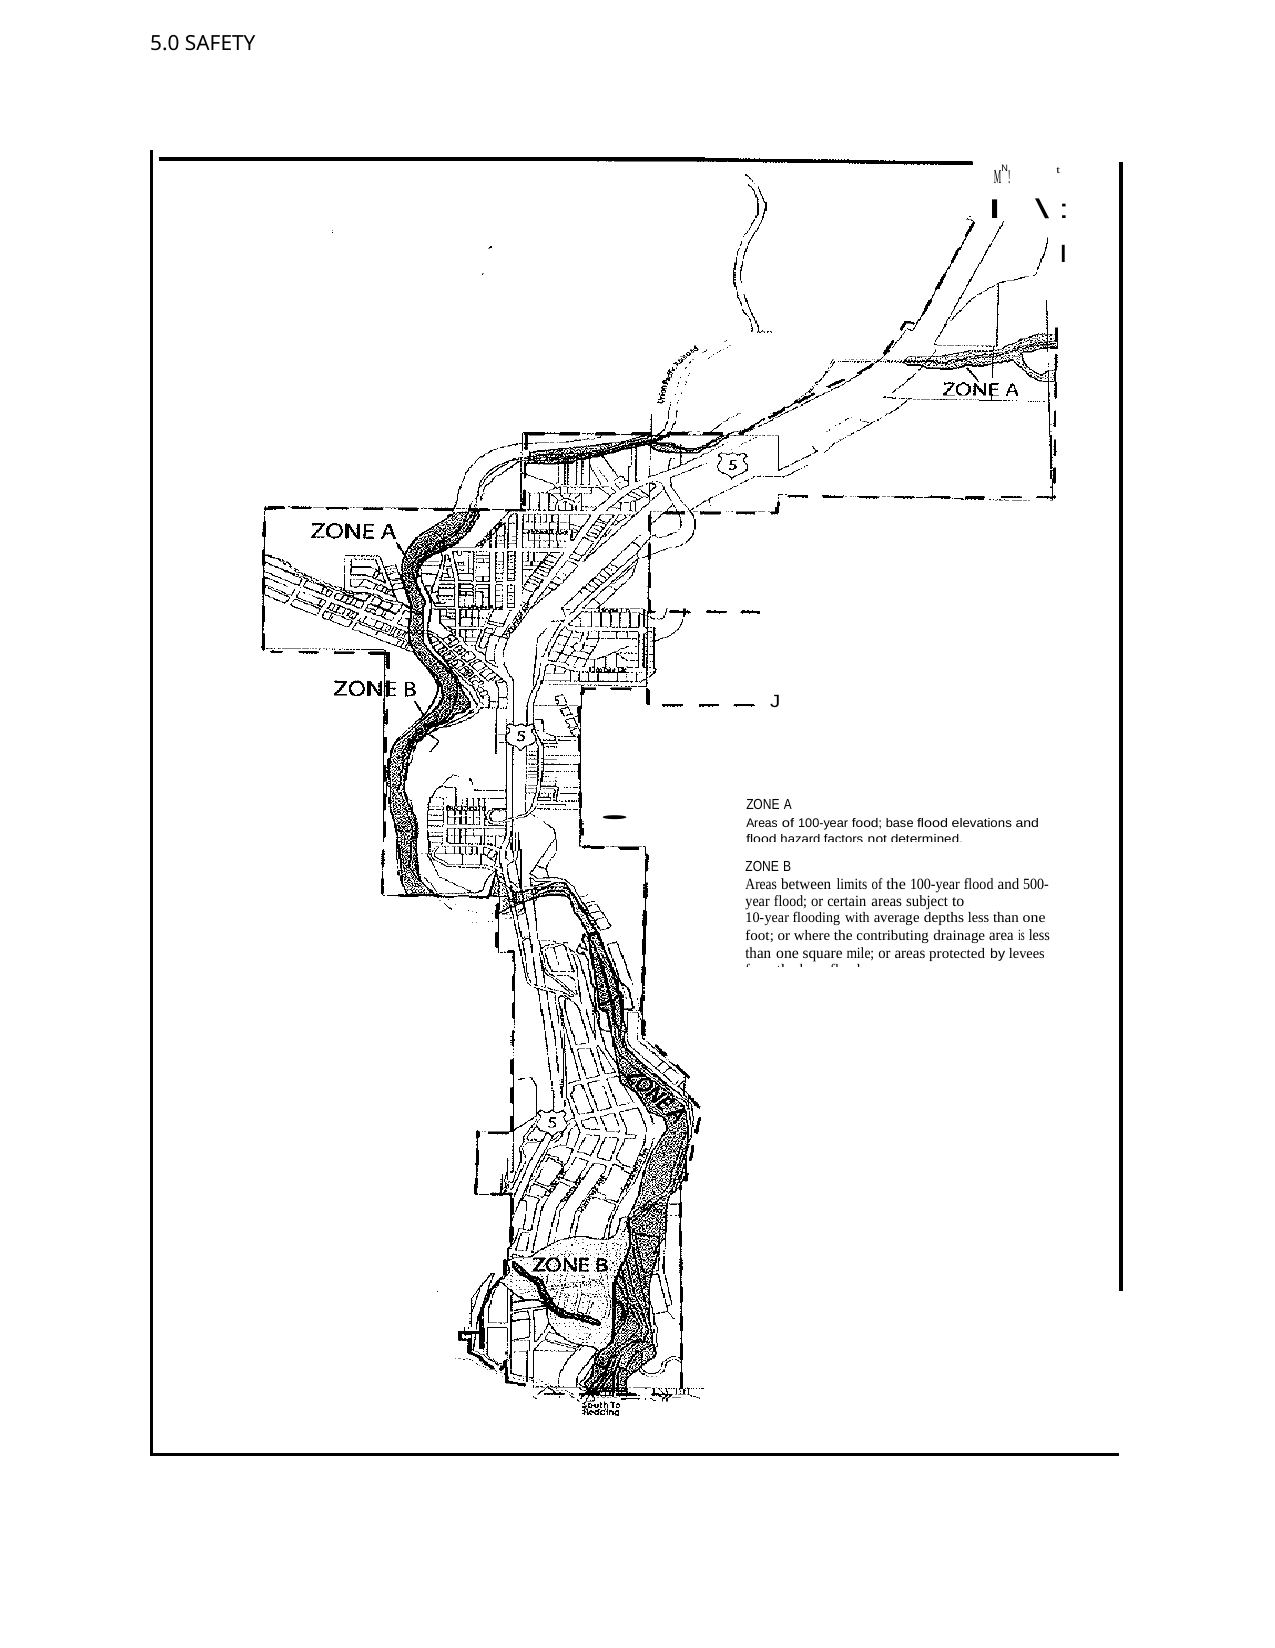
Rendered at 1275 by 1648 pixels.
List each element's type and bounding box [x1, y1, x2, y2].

picture [257, 158, 1062, 1416]
